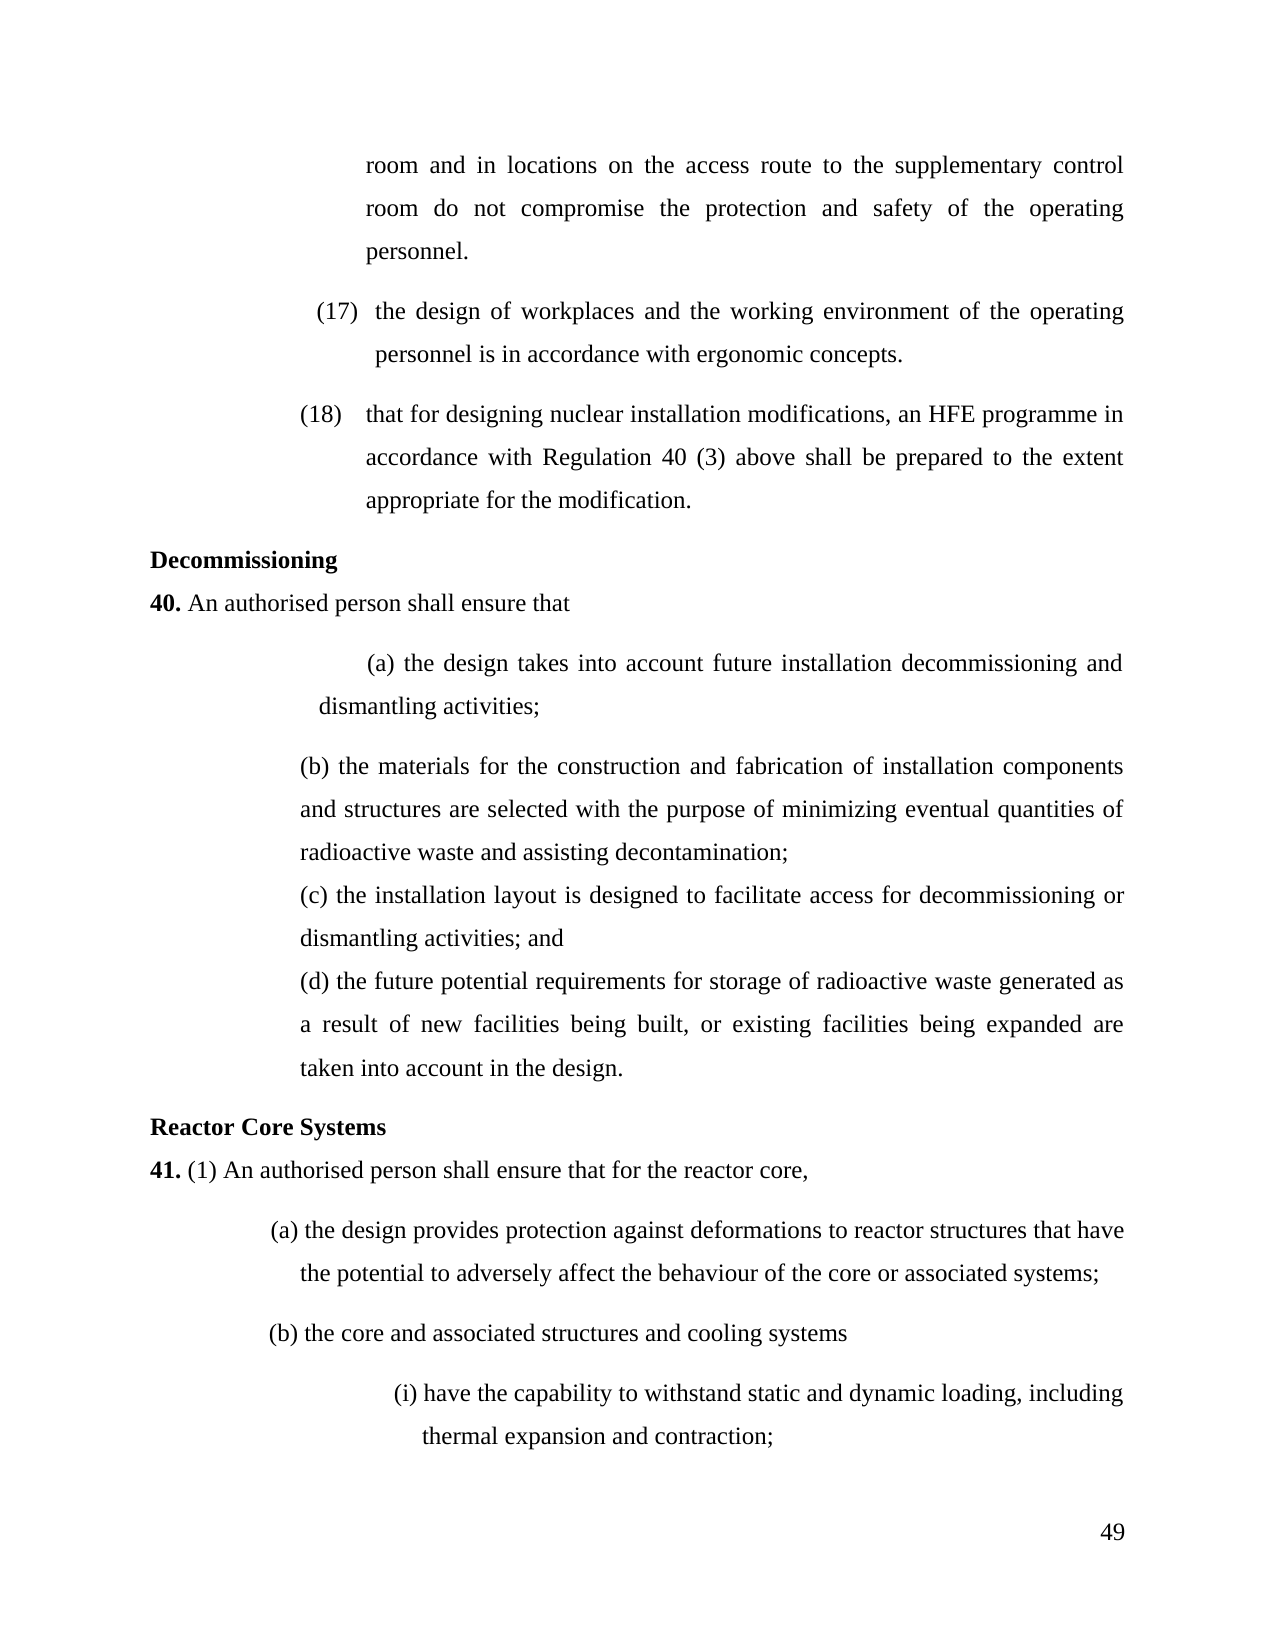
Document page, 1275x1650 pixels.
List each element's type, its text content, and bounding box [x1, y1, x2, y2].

subtitle Decommissioning [150, 545, 1125, 574]
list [300, 150, 1125, 265]
list (d) the future potential requirements for storage of radioactive waste generated as a result of new facilities being built, or existing facilities being expanded are taken into account in the design. [300, 966, 1125, 1081]
text (a) the design takes into account future installation decommissioning and dismantling activities; [150, 648, 1125, 720]
list (c) the installation layout is designed to facilitate access for decommissioning or dismantling activities; and [300, 880, 1125, 952]
list that for designing nuclear installation modifications, an HFE programme in accordance with Regulation 40 (3) above shall be prepared to the extent appropriate for the modification. [300, 399, 1125, 514]
text 41. (1) An authorised person shall ensure that for the reactor core, [150, 1156, 1125, 1184]
list (b) the materials for the construction and fabrication of installation components and structures are selected with the purpose of minimizing eventual quantities of radioactive waste and assisting decontamination; [300, 751, 1125, 866]
text (i) have the capability to withstand static and dynamic loading, including thermal expansion and contraction; [150, 1378, 1125, 1450]
list the design of workplaces and the working environment of the operating personnel is in accordance with ergonomic concepts. [316, 296, 1125, 368]
text 40. An authorised person shall ensure that [150, 588, 1125, 617]
text (b) the core and associated structures and cooling systems [150, 1318, 1125, 1347]
subtitle Reactor Core Systems [150, 1112, 1125, 1141]
text (a) the design provides protection against deformations to reactor structures that have the potential to adversely affect the behaviour of the core or associated systems; [150, 1215, 1125, 1287]
